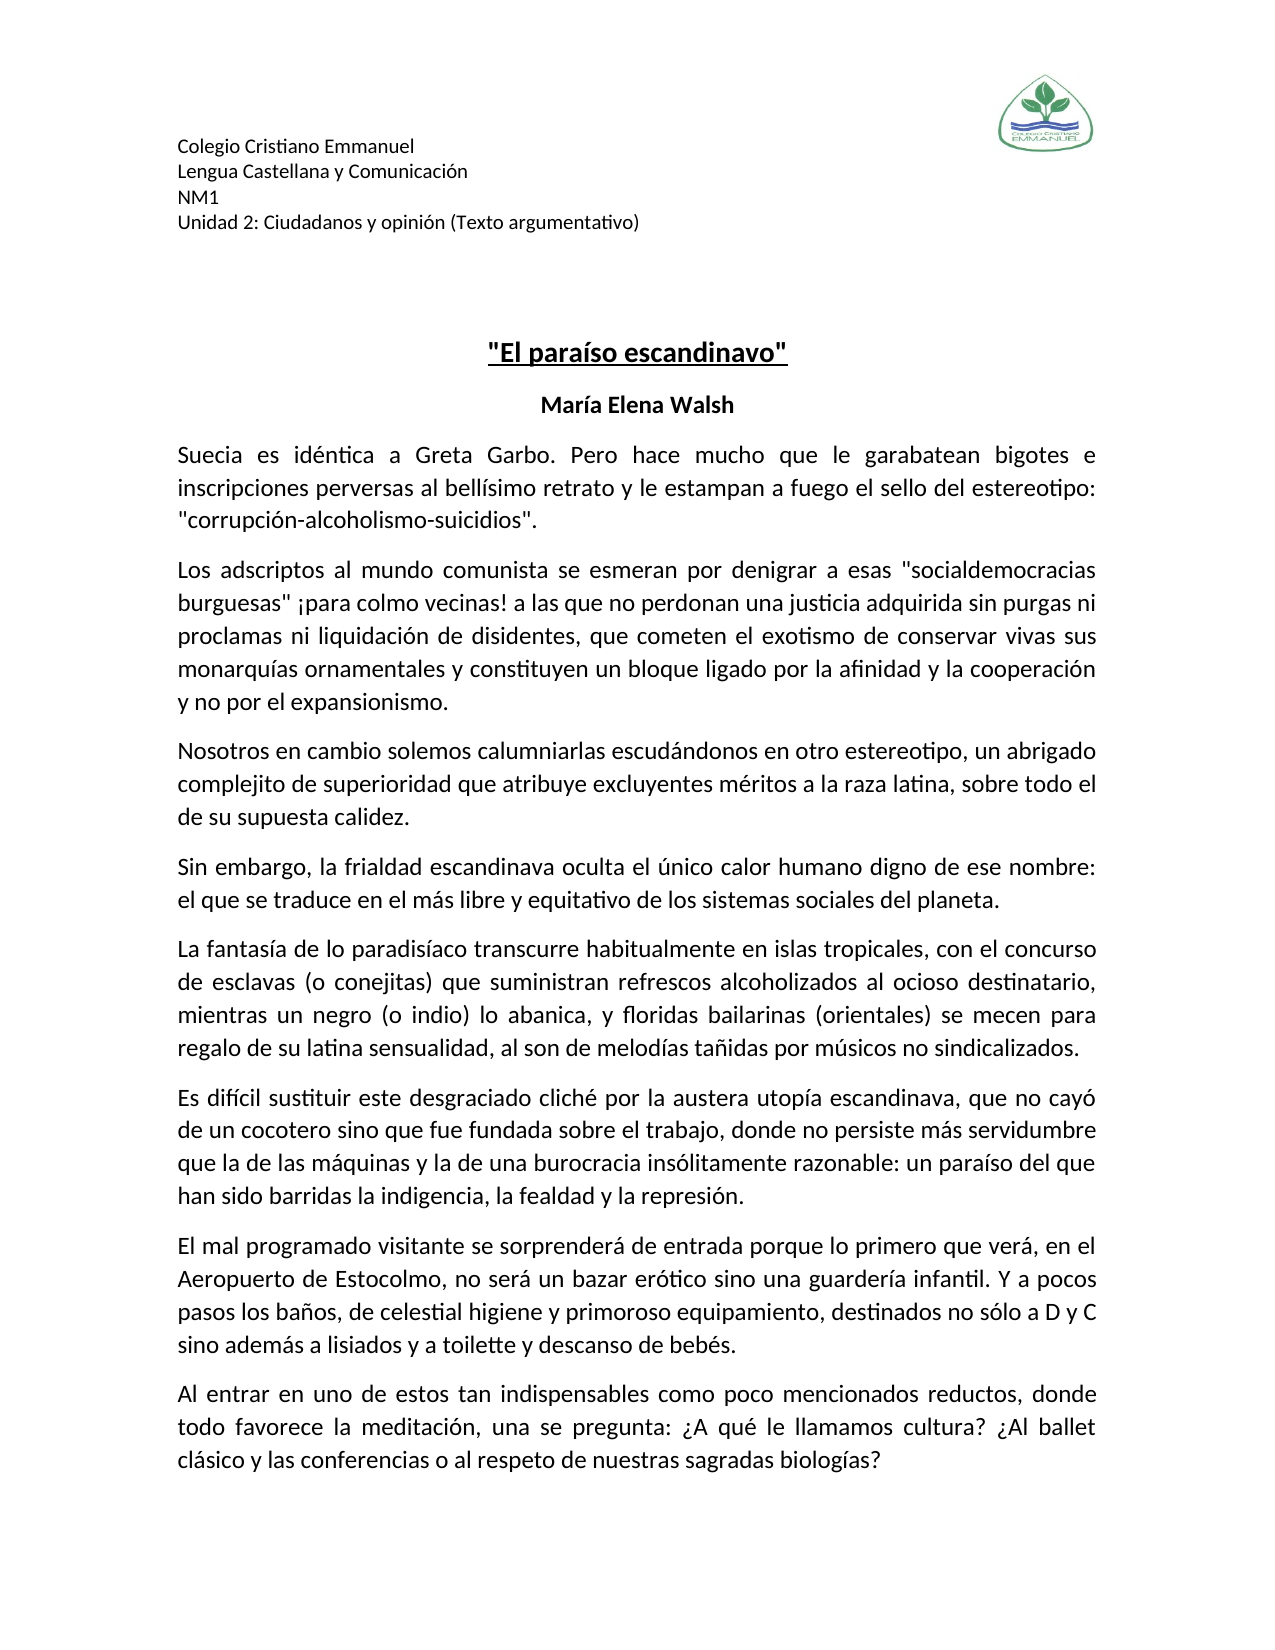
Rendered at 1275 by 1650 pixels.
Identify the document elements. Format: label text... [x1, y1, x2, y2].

text Nosotros en cambio solemos calumniarlas escudándonos en otro estereotipo, un abrigado complejito de superioridad que atribuye excluyentes méritos a la raza latina, sobre todo el de su supuesta calidez. [177, 735, 1098, 832]
text Es difícil sustituir este desgraciado cliché por la austera utopía escandinava, que no cayó de un cocotero sino que fue fundada sobre el trabajo, donde no persiste más servidumbre que la de las máquinas y la de una burocracia insólitamente razonable: un paraíso del que han sido barridas la indigencia, la fealdad y la represión. [177, 1082, 1098, 1211]
text Los adscriptos al mundo comunista se esmeran por denigrar a esas "socialdemocracias burguesas" ¡para colmo vecinas! a las que no perdonan una justicia adquirida sin purgas ni proclamas ni liquidación de disidentes, que cometen el exotismo de conservar vivas sus monarquías ornamentales y constituyen un bloque ligado por la afinidad y la cooperación y no por el expansionismo. [177, 554, 1098, 716]
text "El paraíso escandinavo" [177, 334, 1098, 370]
text Al entrar en uno de estos tan indispensables como poco mencionados reductos, donde todo favorece la meditación, una se pregunta: ¿A qué le llamamos cultura? ¿Al ballet clásico y las conferencias o al respeto de nuestras sagradas biologías? [177, 1378, 1098, 1475]
text Sin embargo, la frialdad escandinava oculta el único calor humano digno de ese nombre: el que se traduce en el más libre y equitativo de los sistemas sociales del planeta. [177, 851, 1098, 914]
picture [993, 73, 1098, 154]
text La fantasía de lo paradisíaco transcurre habitualmente en islas tropicales, con el concurso de esclavas (o conejitas) que suministran refrescos alcoholizados al ocioso destinatario, mientras un negro (o indio) lo abanica, y floridas bailarinas (orientales) se mecen para regalo de su latina sensualidad, al son de melodías tañidas por músicos no sindicalizados. [177, 933, 1098, 1063]
text Suecia es idéntica a Greta Garbo. Pero hace mucho que le garabatean bigotes e inscripciones perversas al bellísimo retrato y le estampan a fuego el sello del estereotipo: "corrupción-alcoholismo-suicidios". [177, 439, 1098, 535]
text María Elena Walsh [177, 389, 1098, 420]
text El mal programado visitante se sorprenderá de entrada porque lo primero que verá, en el Aeropuerto de Estocolmo, no será un bazar erótico sino una guardería infantil. Y a pocos pasos los baños, de celestial higiene y primoroso equipamiento, destinados no sólo a D y C sino además a lisiados y a toilette y descanso de bebés. [177, 1230, 1098, 1359]
